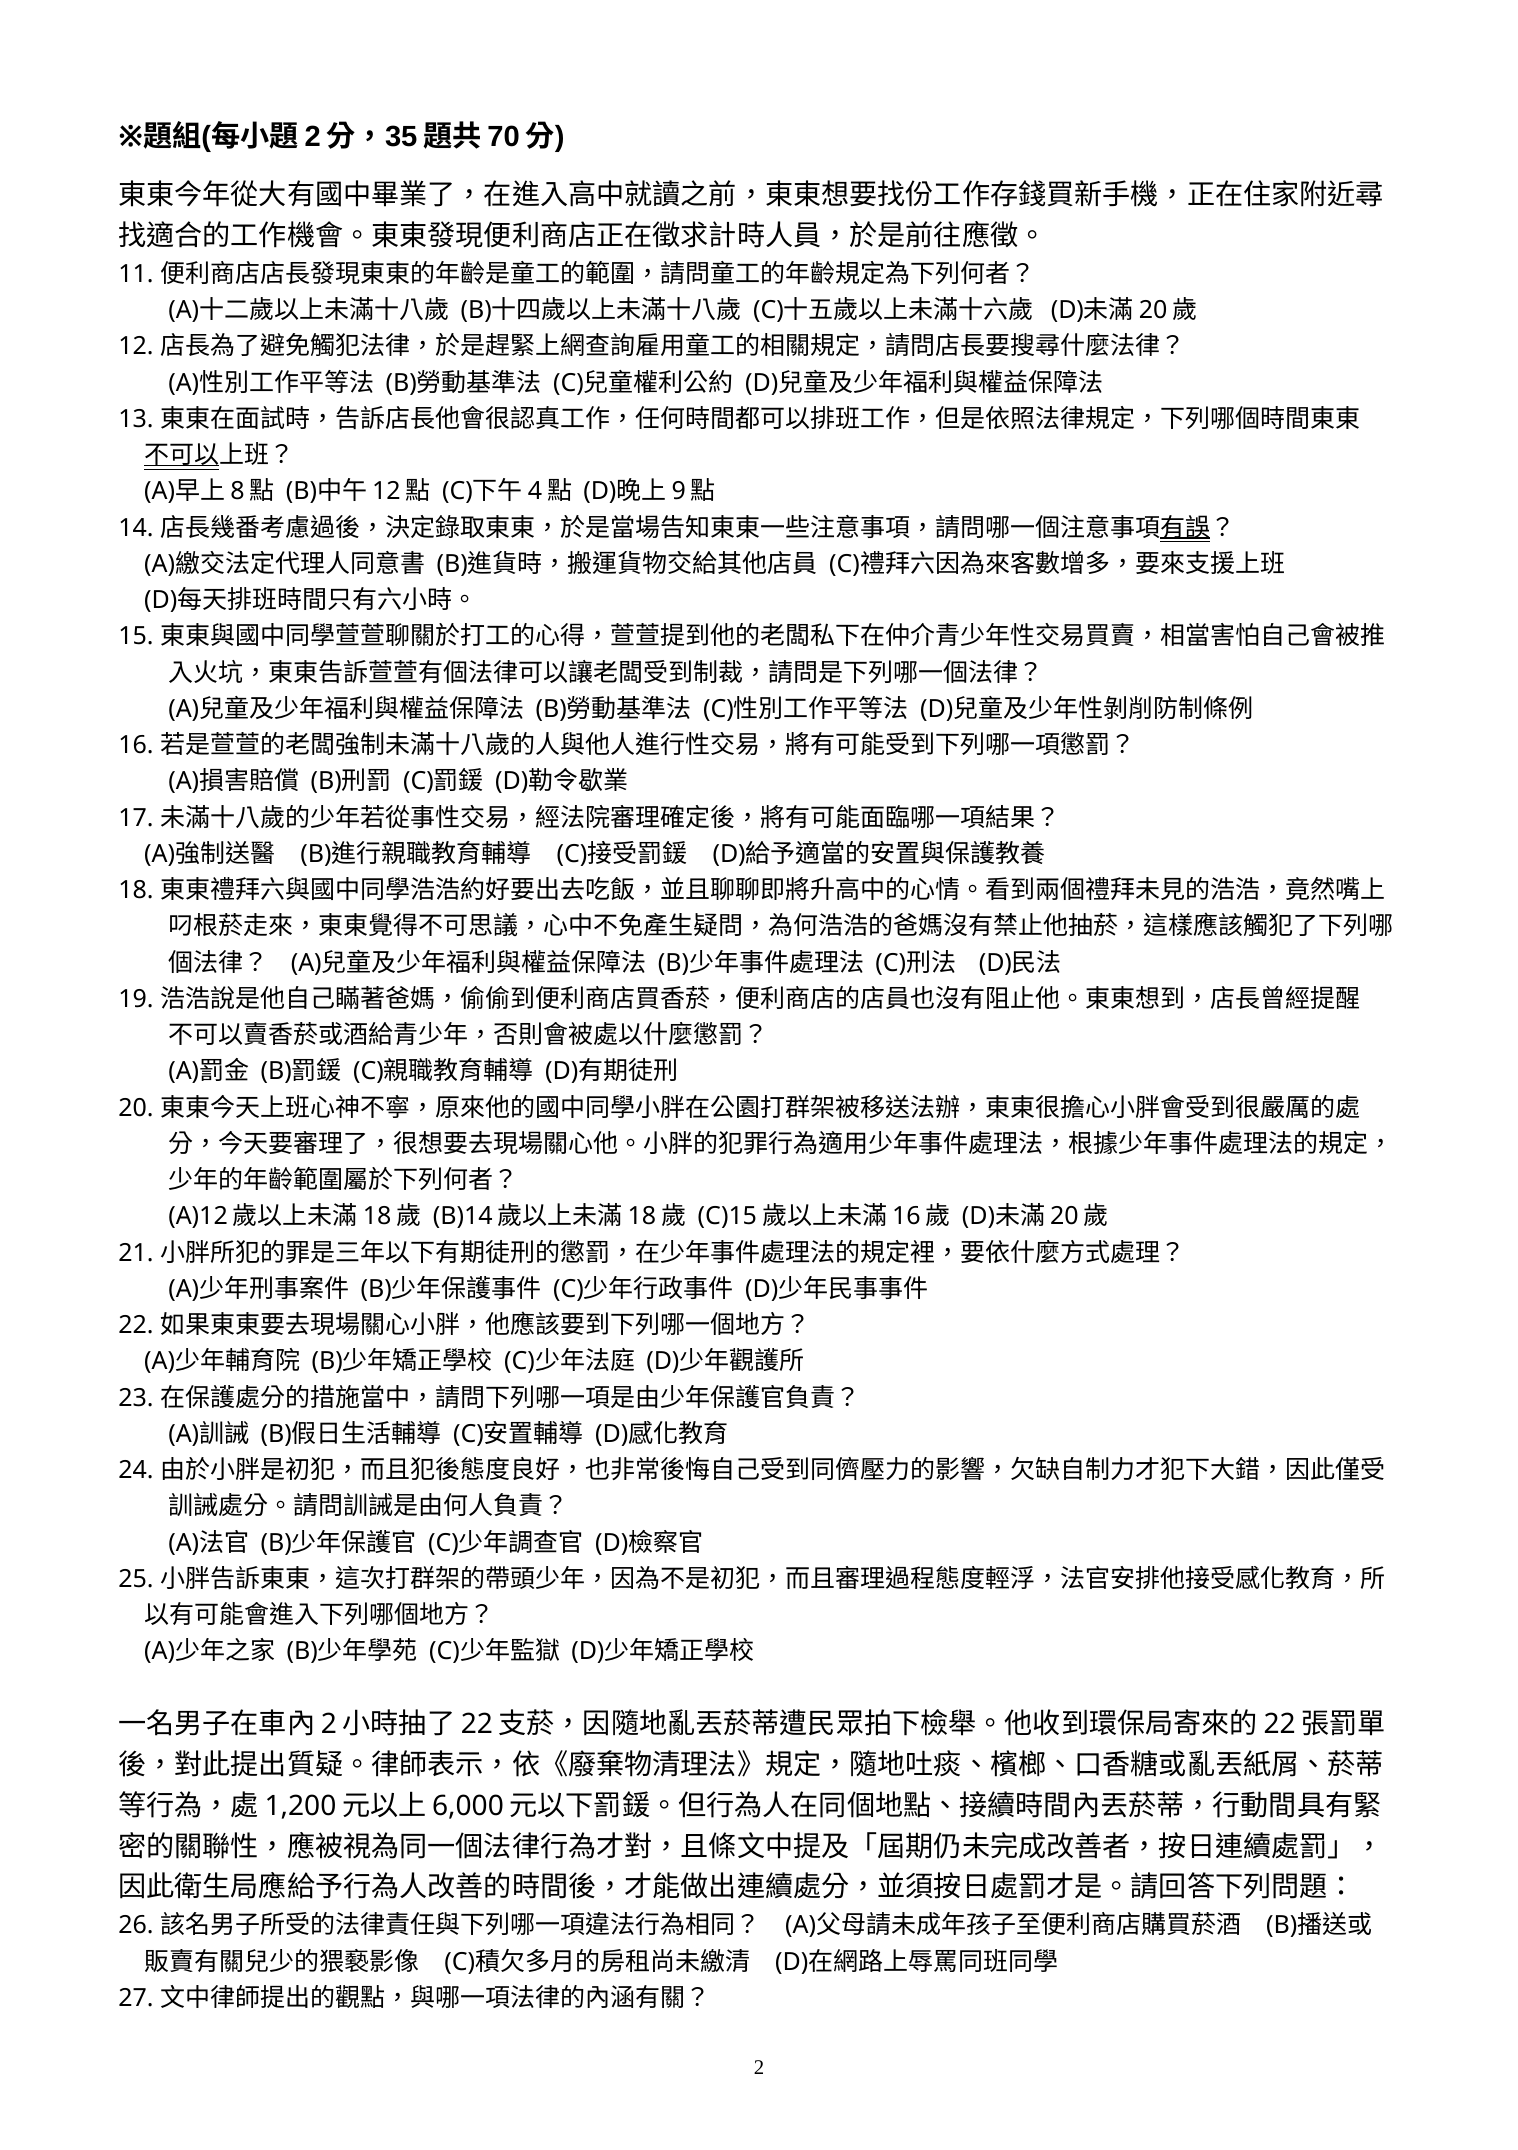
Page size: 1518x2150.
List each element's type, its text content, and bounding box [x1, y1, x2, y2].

text 21. 小胖所犯的罪是三年以下有期徒刑的懲罰，在少年事件處理法的規定裡，要依什麼方式處理？ [118, 1232, 1399, 1268]
text 22. 如果東東要去現場關心小胖，他應該要到下列哪一個地方？ [118, 1304, 1399, 1341]
text 個法律？ (A)兒童及少年福利與權益保障法 (B)少年事件處理法 (C)刑法 (D)民法 [118, 942, 1399, 978]
text 訓誡處分。請問訓誡是由何人負責？ [118, 1486, 1399, 1522]
text ※題組(每小題2分，35題共70分) [118, 97, 1399, 172]
text (D)每天排班時間只有六小時。 [118, 579, 1399, 616]
text 17. 未滿十八歲的少年若從事性交易，經法院審理確定後，將有可能面臨哪一項結果？ [118, 797, 1399, 833]
text (A)訓誡 (B)假日生活輔導 (C)安置輔導 (D)感化教育 [118, 1413, 1399, 1449]
text (A)繳交法定代理人同意書 (B)進貨時，搬運貨物交給其他店員 (C)禮拜六因為來客數增多，要來支援上班 [118, 543, 1399, 579]
text 分，今天要審理了，很想要去現場關心他。小胖的犯罪行為適用少年事件處理法，根據少年事件處理法的規定， [118, 1123, 1399, 1159]
text 20. 東東今天上班心神不寧，原來他的國中同學小胖在公園打群架被移送法辦，東東很擔心小胖會受到很嚴厲的處 [118, 1087, 1399, 1123]
text 一名男子在車內2小時抽了22支菸，因隨地亂丟菸蒂遭民眾拍下檢舉。他收到環保局寄來的22張罰單後，對此提出質疑。律師表示，依《廢棄物清理法》規定，隨地吐痰、檳榔、口香糖或亂丟紙屑、菸蒂等行為，處1,200元以上6,000元以下罰鍰。但行為人在同個地點、接續時間內丟菸蒂，行動間具有緊密的關聯性，應被視為同一個法律行為才對，且條文中提及「屆期仍未完成改善者，按日連續處罰」，因此衛生局應給予行為人改善的時間後，才能做出連續處分，並須按日處罰才是。請回答下列問題： [118, 1701, 1399, 1905]
text (A)早上8點 (B)中午12點 (C)下午4點 (D)晚上9點 [118, 471, 1399, 507]
text (A)少年刑事案件 (B)少年保護事件 (C)少年行政事件 (D)少年民事事件 [118, 1268, 1399, 1304]
text (A)強制送醫 (B)進行親職教育輔導 (C)接受罰鍰 (D)給予適當的安置與保護教養 [118, 833, 1399, 869]
text 14. 店長幾番考慮過後，決定錄取東東，於是當場告知東東一些注意事項，請問哪一個注意事項有誤？ [118, 507, 1399, 543]
text 叼根菸走來，東東覺得不可思議，心中不免產生疑問，為何浩浩的爸媽沒有禁止他抽菸，這樣應該觸犯了下列哪 [118, 906, 1399, 942]
text (A)兒童及少年福利與權益保障法 (B)勞動基準法 (C)性別工作平等法 (D)兒童及少年性剝削防制條例 [118, 688, 1399, 724]
text 15. 東東與國中同學萱萱聊關於打工的心得，萱萱提到他的老闆私下在仲介青少年性交易買賣，相當害怕自己會被推 [118, 616, 1399, 652]
text (A)十二歲以上未滿十八歲 (B)十四歲以上未滿十八歲 (C)十五歲以上未滿十六歲 (D)未滿20歲 [118, 289, 1399, 326]
text (A)性別工作平等法 (B)勞動基準法 (C)兒童權利公約 (D)兒童及少年福利與權益保障法 [118, 362, 1399, 398]
text 入火坑，東東告訴萱萱有個法律可以讓老闆受到制裁，請問是下列哪一個法律？ [118, 652, 1399, 688]
text (A)少年輔育院 (B)少年矯正學校 (C)少年法庭 (D)少年觀護所 [118, 1341, 1399, 1377]
text 26. 該名男子所受的法律責任與下列哪一項違法行為相同？ (A)父母請未成年孩子至便利商店購買菸酒 (B)播送或 [118, 1905, 1399, 1941]
text 24. 由於小胖是初犯，而且犯後態度良好，也非常後悔自己受到同儕壓力的影響，欠缺自制力才犯下大錯，因此僅受 [118, 1449, 1399, 1486]
text (A)法官 (B)少年保護官 (C)少年調查官 (D)檢察官 [118, 1522, 1399, 1558]
text 13. 東東在面試時，告訴店長他會很認真工作，任何時間都可以排班工作，但是依照法律規定，下列哪個時間東東 [118, 398, 1399, 434]
text (A)少年之家 (B)少年學苑 (C)少年監獄 (D)少年矯正學校 [118, 1631, 1399, 1667]
text (A)12歲以上未滿18歲 (B)14歲以上未滿18歲 (C)15歲以上未滿16歲 (D)未滿20歲 [118, 1196, 1399, 1232]
text 販賣有關兒少的猥褻影像 (C)積欠多月的房租尚未繳清 (D)在網路上辱罵同班同學 [118, 1941, 1399, 1977]
text 以有可能會進入下列哪個地方？ [118, 1594, 1399, 1631]
text 16. 若是萱萱的老闆強制未滿十八歲的人與他人進行性交易，將有可能受到下列哪一項懲罰？ [118, 724, 1399, 761]
text 東東今年從大有國中畢業了，在進入高中就讀之前，東東想要找份工作存錢買新手機，正在住家附近尋找適合的工作機會。東東發現便利商店正在徵求計時人員，於是前往應徵。 [118, 172, 1399, 253]
text 不可以上班？ [118, 434, 1399, 471]
text (A)損害賠償 (B)刑罰 (C)罰鍰 (D)勒令歇業 [118, 761, 1399, 797]
text 23. 在保護處分的措施當中，請問下列哪一項是由少年保護官負責？ [118, 1377, 1399, 1413]
text 12. 店長為了避免觸犯法律，於是趕緊上網查詢雇用童工的相關規定，請問店長要搜尋什麼法律？ [118, 326, 1399, 362]
text 27. 文中律師提出的觀點，與哪一項法律的內涵有關？ [118, 1977, 1399, 2014]
text 18. 東東禮拜六與國中同學浩浩約好要出去吃飯，並且聊聊即將升高中的心情。看到兩個禮拜未見的浩浩，竟然嘴上 [118, 869, 1399, 906]
text 不可以賣香菸或酒給青少年，否則會被處以什麼懲罰？ [118, 1014, 1399, 1051]
text 少年的年齡範圍屬於下列何者？ [118, 1159, 1399, 1196]
text 19. 浩浩說是他自己瞞著爸媽，偷偷到便利商店買香菸，便利商店的店員也沒有阻止他。東東想到，店長曾經提醒 [118, 978, 1399, 1014]
text 11. 便利商店店長發現東東的年齡是童工的範圍，請問童工的年齡規定為下列何者？ [118, 253, 1399, 289]
text (A)罰金 (B)罰鍰 (C)親職教育輔導 (D)有期徒刑 [118, 1051, 1399, 1087]
text 25. 小胖告訴東東，這次打群架的帶頭少年，因為不是初犯，而且審理過程態度輕浮，法官安排他接受感化教育，所 [118, 1558, 1399, 1594]
